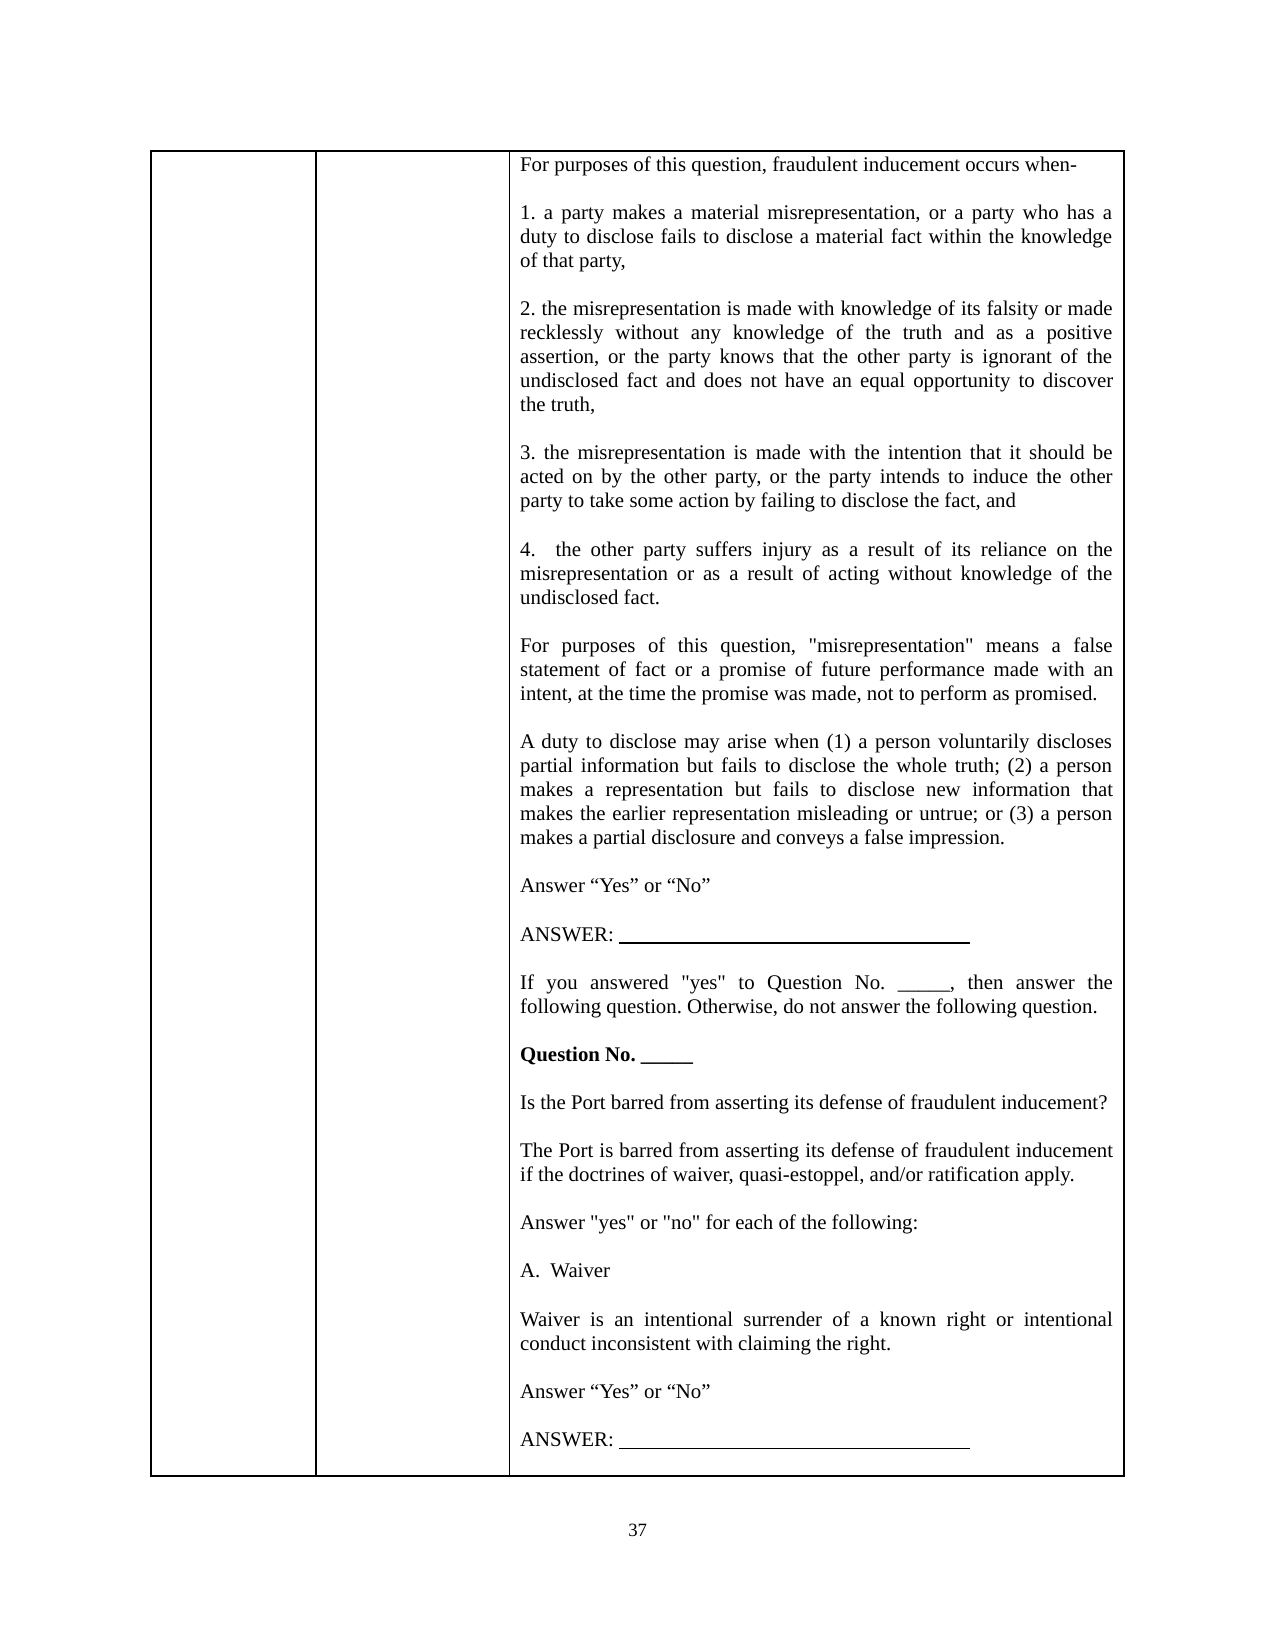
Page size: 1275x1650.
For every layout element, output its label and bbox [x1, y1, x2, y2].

table_cell [510, 152, 1123, 1475]
table_cell [317, 152, 509, 1475]
table_cell [152, 152, 315, 1475]
